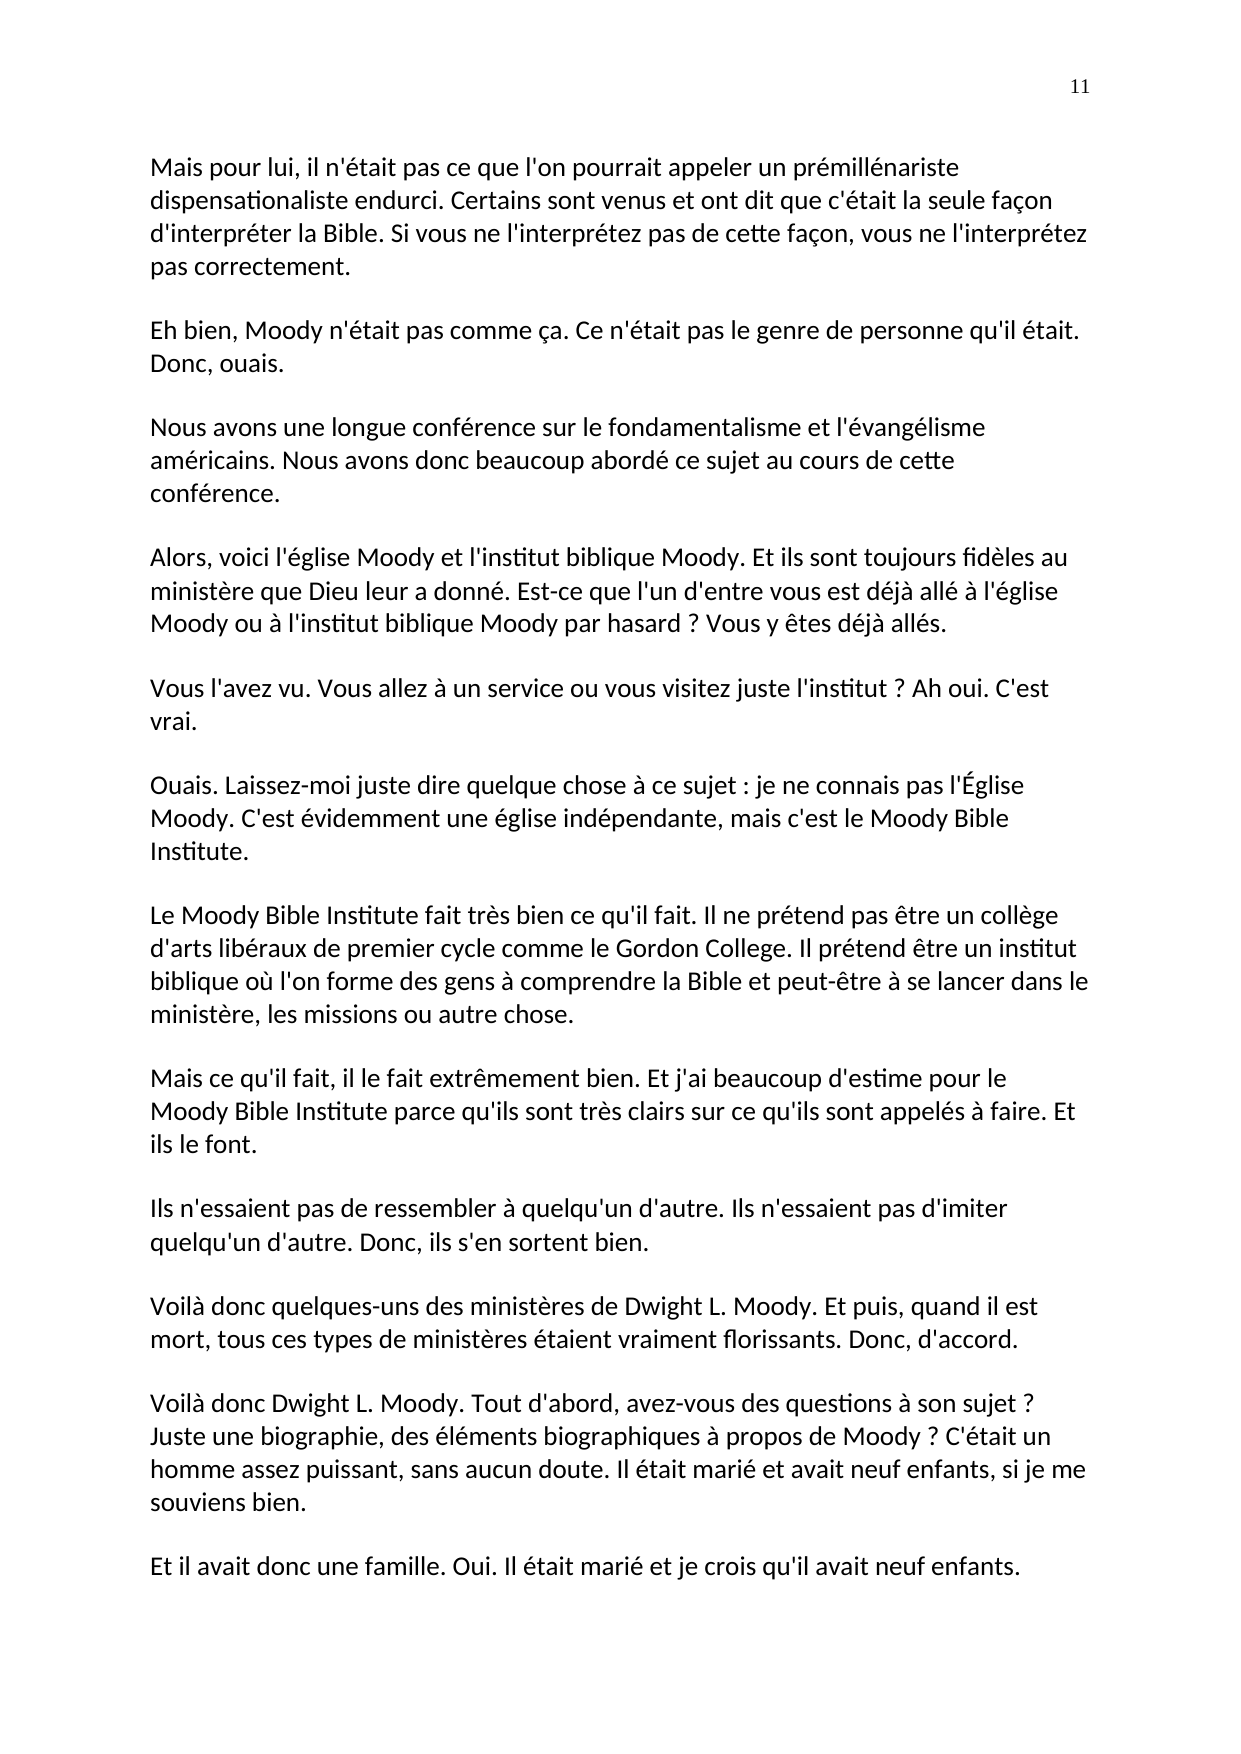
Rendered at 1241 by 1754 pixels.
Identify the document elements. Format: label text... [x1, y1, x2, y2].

text Voilà donc Dwight L. Moody. Tout d'abord, avez-vous des questions à son sujet ? Juste une biographie, des éléments biographiques à propos de Moody ? C'était un homme assez puissant, sans aucun doute. Il était marié et avait neuf enfants, si je me souviens bien. [150, 1386, 1090, 1518]
text Mais ce qu'il fait, il le fait extrêmement bien. Et j'ai beaucoup d'estime pour le Moody Bible Institute parce qu'ils sont très clairs sur ce qu'ils sont appelés à faire. Et ils le font. [150, 1061, 1090, 1161]
text Vous l'avez vu. Vous allez à un service ou vous visitez juste l'institut ? Ah oui. C'est vrai. [150, 671, 1090, 737]
text Ouais. Laissez-moi juste dire quelque chose à ce sujet : je ne connais pas l'Église Moody. C'est évidemment une église indépendante, mais c'est le Moody Bible Institute. [150, 768, 1090, 867]
text Ils n'essaient pas de ressembler à quelqu'un d'autre. Ils n'essaient pas d'imiter quelqu'un d'autre. Donc, ils s'en sortent bien. [150, 1192, 1090, 1258]
text Mais pour lui, il n'était pas ce que l'on pourrait appeler un prémillénariste dispensationaliste endurci. Certains sont venus et ont dit que c'était la seule façon d'interpréter la Bible. Si vous ne l'interprétez pas de cette façon, vous ne l'interprétez pas correctement. [150, 150, 1090, 282]
text Et il avait donc une famille. Oui. Il était marié et je crois qu'il avait neuf enfants. [150, 1549, 1090, 1582]
text Alors, voici l'église Moody et l'institut biblique Moody. Et ils sont toujours fidèles au ministère que Dieu leur a donné. Est-ce que l'un d'entre vous est déjà allé à l'église Moody ou à l'institut biblique Moody par hasard ? Vous y êtes déjà allés. [150, 541, 1090, 640]
text Voilà donc quelques-uns des ministères de Dwight L. Moody. Et puis, quand il est mort, tous ces types de ministères étaient vraiment florissants. Donc, d'accord. [150, 1289, 1090, 1355]
text Eh bien, Moody n'était pas comme ça. Ce n'était pas le genre de personne qu'il était. Donc, ouais. [150, 313, 1090, 379]
text Nous avons une longue conférence sur le fondamentalisme et l'évangélisme américains. Nous avons donc beaucoup abordé ce sujet au cours de cette conférence. [150, 410, 1090, 509]
text Le Moody Bible Institute fait très bien ce qu'il fait. Il ne prétend pas être un collège d'arts libéraux de premier cycle comme le Gordon College. Il prétend être un institut biblique où l'on forme des gens à comprendre la Bible et peut-être à se lancer dans le ministère, les missions ou autre chose. [150, 898, 1090, 1030]
